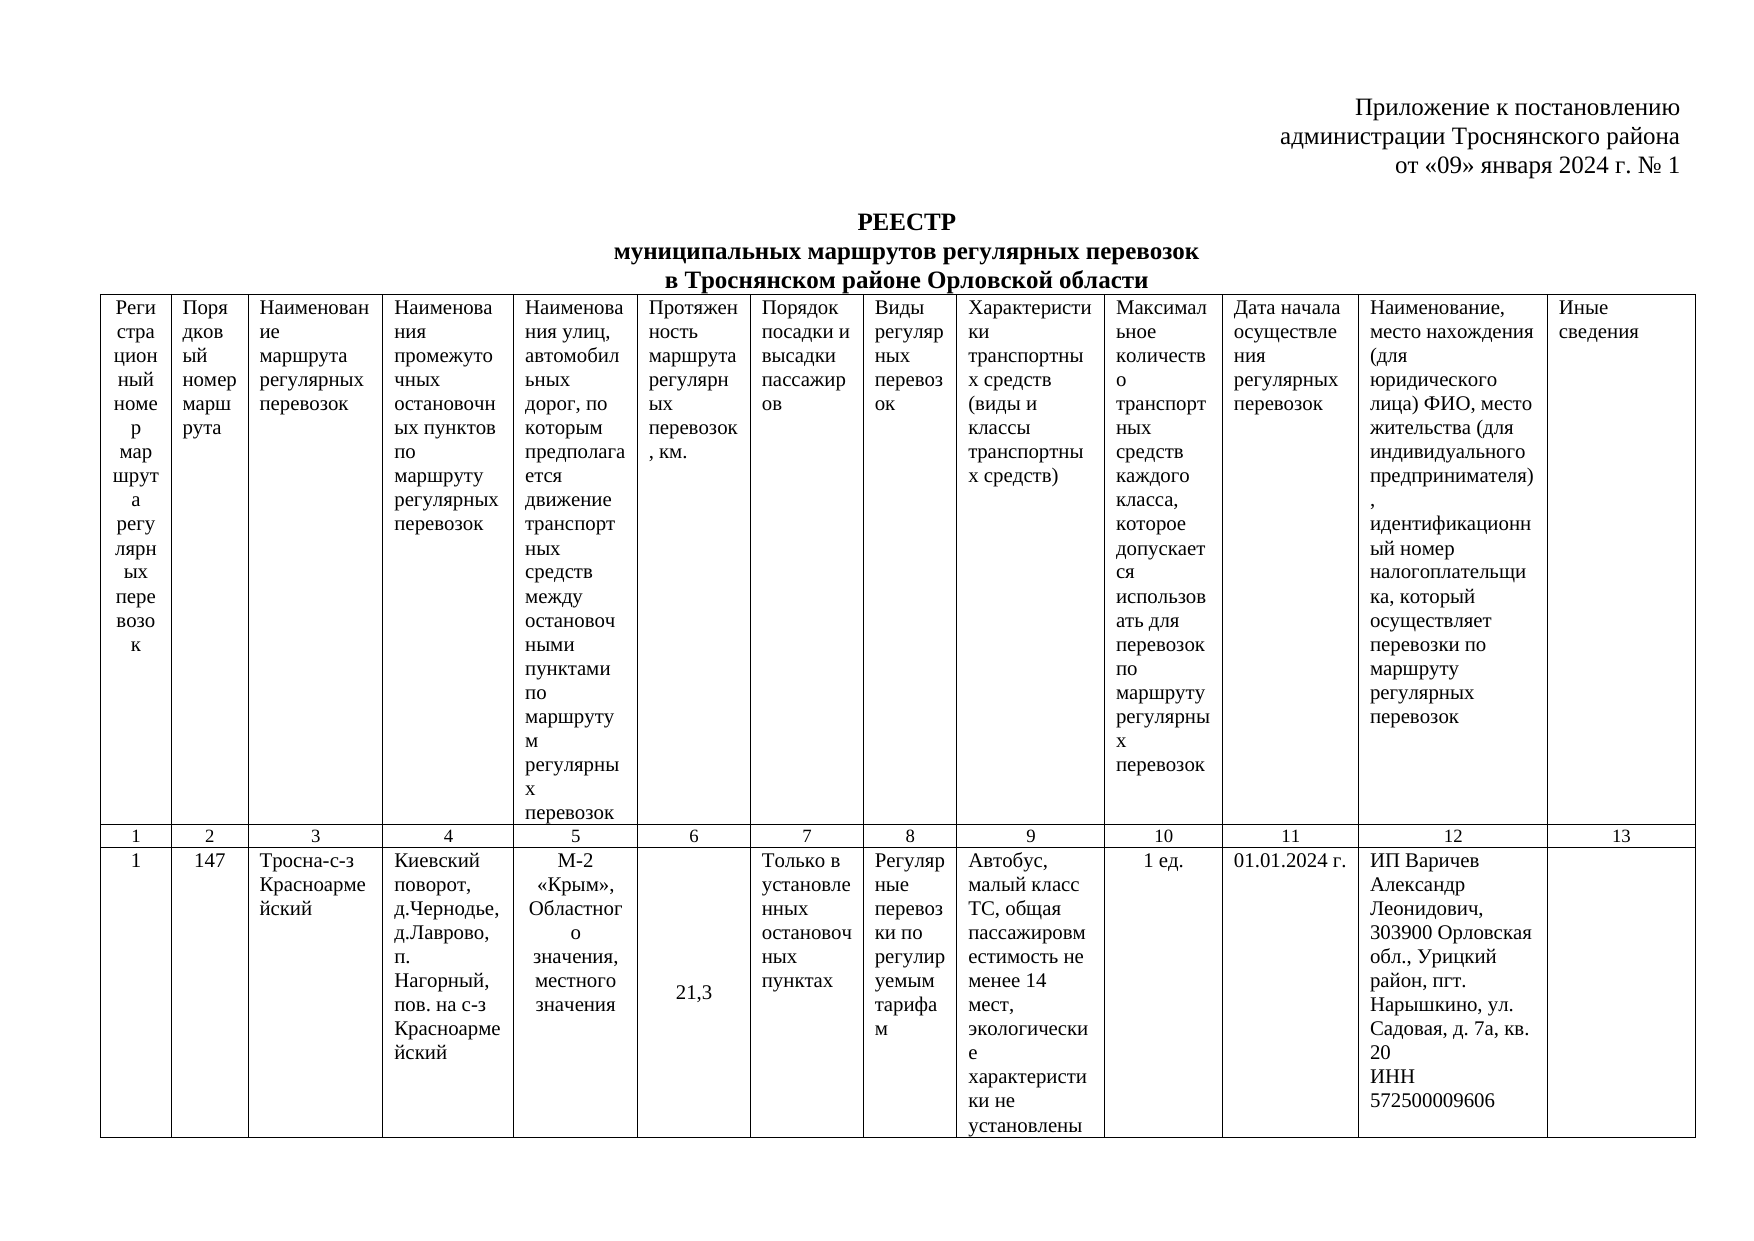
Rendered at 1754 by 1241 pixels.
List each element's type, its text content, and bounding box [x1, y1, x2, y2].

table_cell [957, 848, 1104, 1137]
table_cell 7 [751, 825, 863, 847]
table_cell [1548, 848, 1695, 1137]
table_cell 9 [957, 825, 1104, 847]
table_header Виды регулярных перевозок [864, 295, 956, 824]
table_header Дата начала осуществления регулярных перевозок [1223, 295, 1358, 824]
table_header Порядковый номер маршрута [172, 295, 248, 824]
text в Троснянском районе Орловской области [133, 265, 1680, 294]
table_header Наименование маршрута регулярных перевозок [249, 295, 382, 824]
table_cell 2 [172, 825, 248, 847]
table_cell 4 [383, 825, 513, 847]
text администрации Троснянского района [133, 121, 1680, 150]
table_header Характеристики транспортных средств (виды и классы транспортных средств) [957, 295, 1104, 824]
table_header Порядок посадки и высадки пассажиров [751, 295, 863, 824]
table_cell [514, 848, 637, 1137]
table_cell 11 [1223, 825, 1358, 847]
table_cell 147 [172, 848, 248, 1137]
table_cell 5 [514, 825, 637, 847]
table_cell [1359, 848, 1547, 1137]
table_header Максимальное количество транспортных средств каждого класса, которое допускается использовать для перевозок по маршруту регулярных перевозок [1105, 295, 1222, 824]
table_cell 6 [638, 825, 750, 847]
table_cell Киевский поворот, д.Чернодье, д.Лаврово, п. Нагорный, пов. на с-з Красноармейский [383, 848, 513, 1137]
table_cell 10 [1105, 825, 1222, 847]
table_cell 1 [101, 825, 171, 847]
table_header Наименования улиц, автомобильных дорог, по которым предполагается движение транспортных средств между остановочными пунктами по маршрутум регулярных перевозок [514, 295, 637, 824]
text Приложение к постановлению [133, 92, 1680, 121]
table_header Протяженность маршрута регулярных перевозок, км. [638, 295, 750, 824]
text муниципальных маршрутов регулярных перевозок [133, 236, 1680, 265]
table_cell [751, 848, 863, 1137]
table_header Регистрационный номер маршрута регулярных перевозок [101, 295, 171, 824]
table_header Иные сведения [1548, 295, 1695, 824]
table_cell 01.01.2024 г. [1223, 848, 1358, 1137]
text от «09» января 2024 г. № 1 [133, 150, 1680, 179]
table_header Наименования промежуточных остановочных пунктов по маршруту регулярных перевозок [383, 295, 513, 824]
text РЕЕСТР [133, 207, 1680, 236]
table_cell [864, 848, 956, 1137]
table_cell 13 [1548, 825, 1695, 847]
table_cell 1 ед. [1105, 848, 1222, 1137]
table_cell 1 [101, 848, 171, 1137]
table_cell 8 [864, 825, 956, 847]
table_cell Тросна-с-з Красноармейский [249, 848, 382, 1137]
table_header Наименование, место нахождения (для юридического лица) ФИО, место жительства (для индивидуального предпринимателя), идентификационный номер налогоплательщика, который осуществляет перевозки по маршруту регулярных перевозок [1359, 295, 1547, 824]
table_cell 12 [1359, 825, 1547, 847]
table_cell 3 [249, 825, 382, 847]
table_cell 21,3 [638, 848, 750, 1137]
